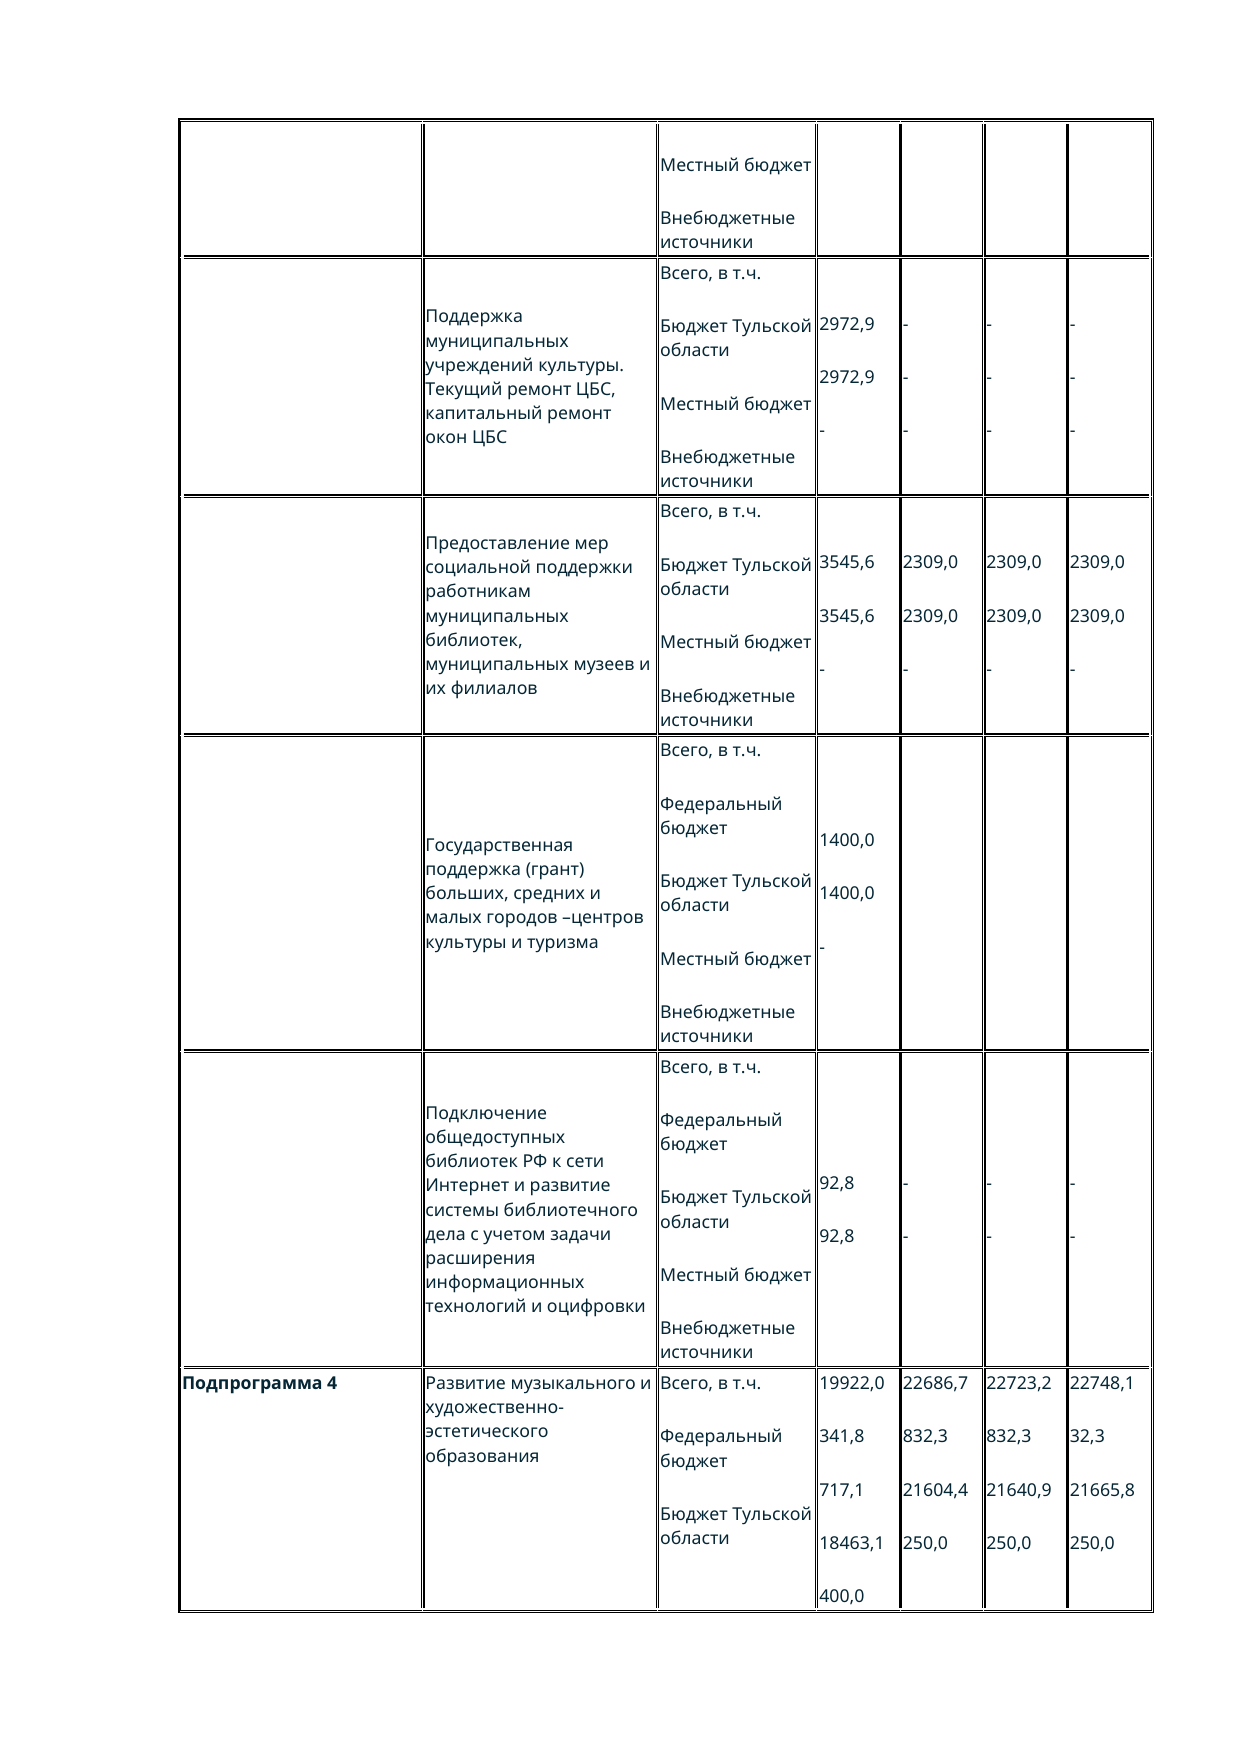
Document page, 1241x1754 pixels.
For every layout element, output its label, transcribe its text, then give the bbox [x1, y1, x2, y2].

table_cell 2972,9 2972,9 - [818, 259, 899, 494]
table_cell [423, 122, 658, 255]
table_cell Всего, в т.ч. Бюджет Тульской области Местный бюджет Внебюджетные источники [659, 498, 815, 733]
table_cell [181, 494, 421, 733]
table_cell [181, 255, 421, 494]
table_cell Всего, в т.ч. Бюджет Тульской области Местный бюджет Внебюджетные источники [659, 259, 815, 494]
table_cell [900, 1366, 984, 1609]
table_cell Предоставление мер социальной поддержки работникам муниципальных библиотек, муниципальных музеев и их филиалов [425, 498, 656, 733]
table_cell [1069, 733, 1151, 1049]
table_cell 2309,0 2309,0 - [902, 498, 982, 733]
table_cell - - - [902, 259, 982, 494]
table_cell [181, 1049, 421, 1366]
table_cell 2309,0 2309,0 - [986, 498, 1066, 733]
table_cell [984, 1369, 1067, 1609]
table_cell [181, 733, 421, 1049]
table_cell 3545,6 3545,6 - [818, 498, 899, 733]
table_cell 2309,0 2309,0 - [1069, 494, 1151, 733]
table_cell - - [986, 1053, 1066, 1366]
table_cell Всего, в т.ч. Федеральный бюджет Бюджет Тульской области Местный бюджет Внебюджетные источники [659, 737, 815, 1049]
table_cell 1400,0 1400,0 - [818, 737, 899, 1049]
table_cell Всего, в т.ч. Федеральный бюджет Бюджет Тульской области Местный бюджет Внебюджетные источники [659, 1053, 815, 1366]
table_cell - - [902, 1053, 982, 1366]
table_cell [817, 1369, 900, 1609]
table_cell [900, 120, 984, 255]
table_cell - - - [986, 259, 1066, 494]
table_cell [658, 1369, 817, 1609]
table_cell [986, 737, 1066, 1049]
table_cell Подключение общедоступных библиотек РФ к сети Интернет и развитие системы библиотечного дела с учетом задачи расширения информационных технологий и оцифровки [425, 1053, 656, 1366]
table_cell Государственная поддержка (грант) больших, средних и малых городов –центров культуры и туризма [425, 737, 656, 1049]
table_cell Подпрограмма 3 [181, 120, 423, 255]
table_cell - - [1069, 1049, 1151, 1366]
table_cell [1067, 122, 1151, 255]
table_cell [984, 122, 1067, 255]
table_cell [423, 1369, 658, 1609]
table_cell 92,8 92,8 [818, 1053, 899, 1366]
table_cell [658, 122, 817, 255]
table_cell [1067, 1366, 1152, 1609]
table_cell Подпрограмма 4 [180, 1366, 423, 1609]
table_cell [817, 122, 900, 255]
table_cell Поддержка муниципальных учреждений культуры. Текущий ремонт ЦБС, капитальный ремонт окон ЦБС [425, 259, 656, 494]
table_cell [902, 737, 982, 1049]
table_cell - - - [1069, 255, 1151, 494]
